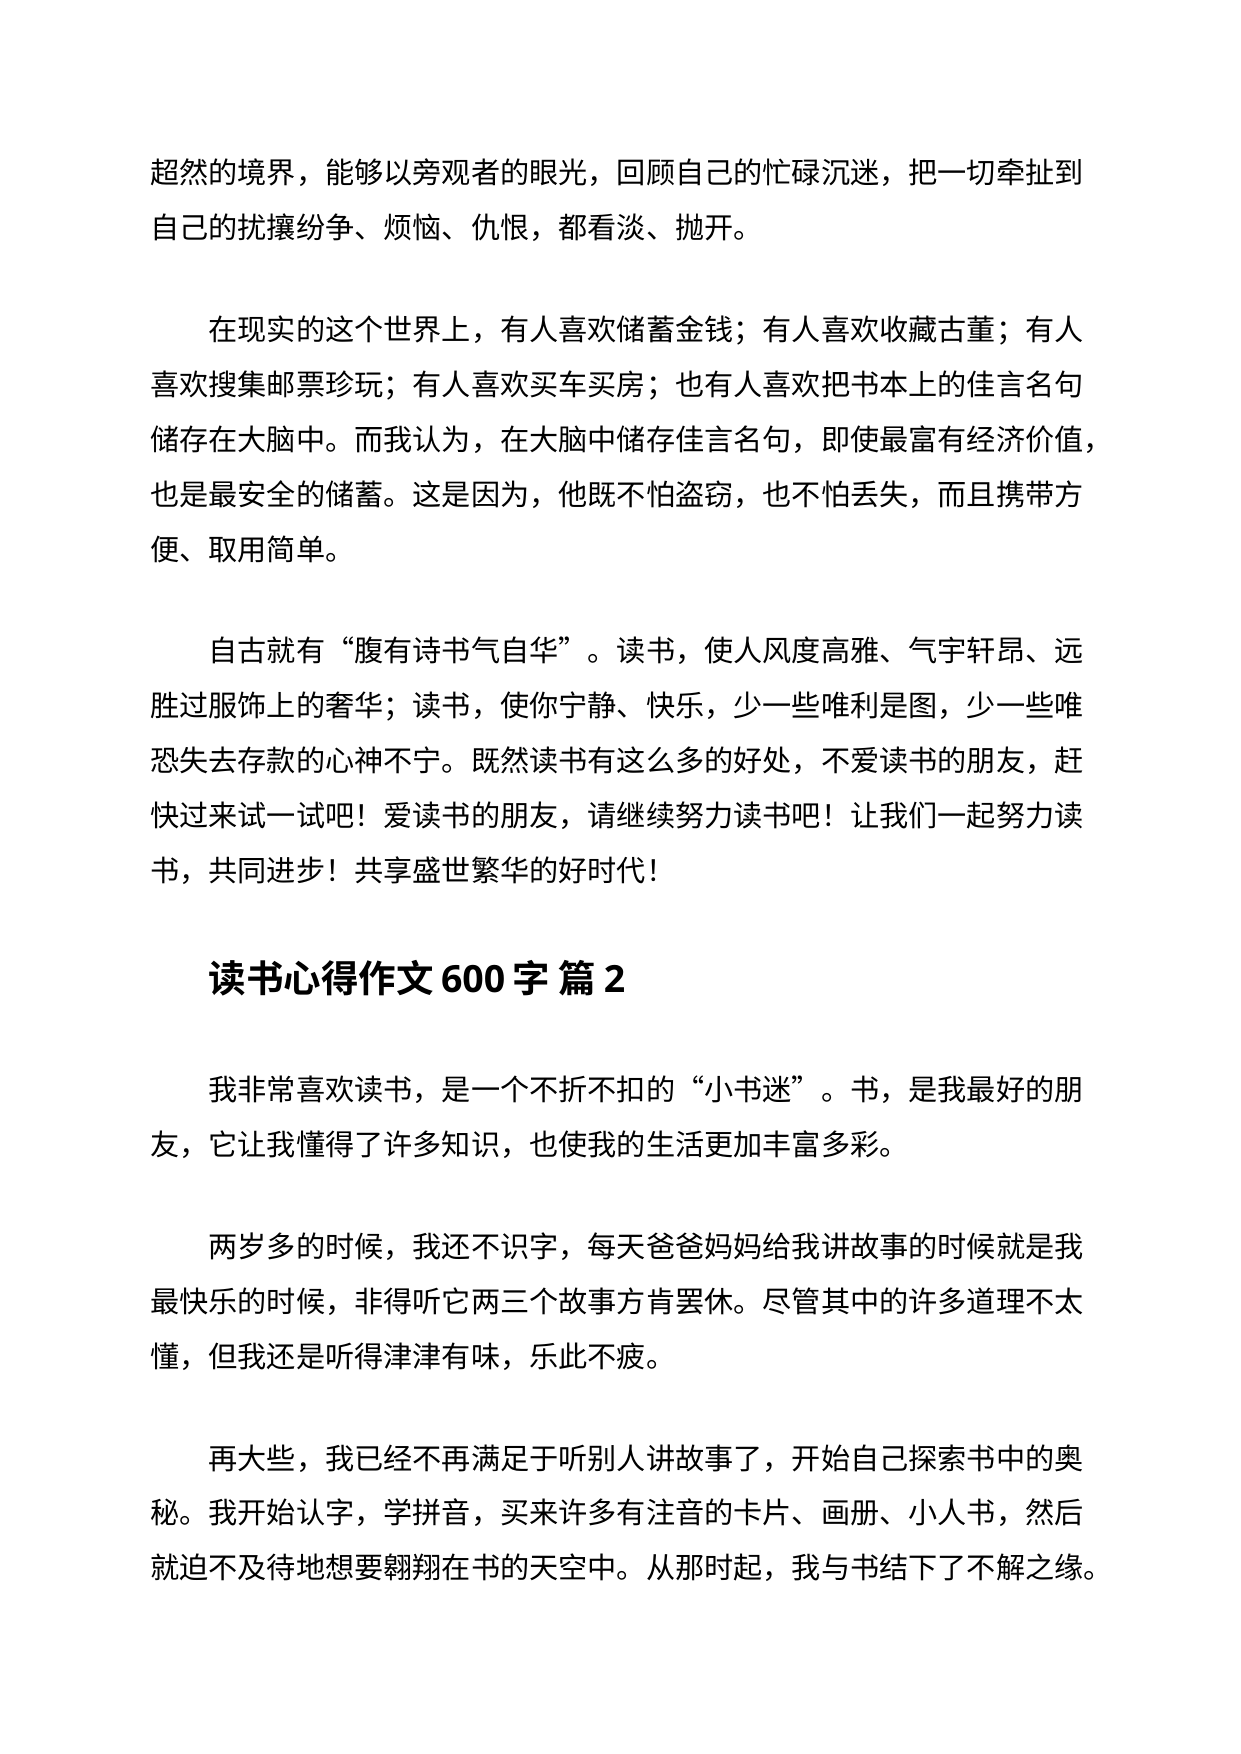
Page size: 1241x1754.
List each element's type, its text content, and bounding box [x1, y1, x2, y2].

text 在现实的这个世界上，有人喜欢储蓄金钱；有人喜欢收藏古董；有人喜欢搜集邮票珍玩；有人喜欢买车买房；也有人喜欢把书本上的佳言名句储存在大脑中。而我认为，在大脑中储存佳言名句，即使最富有经济价值，也是最安全的储蓄。这是因为，他既不怕盗窃，也不怕丢失，而且携带方便、取用简单。 [150, 307, 1090, 568]
text 两岁多的时候，我还不识字，每天爸爸妈妈给我讲故事的时候就是我最快乐的时候，非得听它两三个故事方肯罢休。尽管其中的许多道理不太懂，但我还是听得津津有味，乐此不疲。 [150, 1224, 1090, 1376]
text 自古就有“腹有诗书气自华”。读书，使人风度高雅、气宇轩昂、远胜过服饰上的奢华；读书，使你宁静、快乐，少一些唯利是图，少一些唯恐失去存款的心神不宁。既然读书有这么多的好处，不爱读书的朋友，赶快过来试一试吧！爱读书的朋友，请继续努力读书吧！让我们一起努力读书，共同进步！共享盛世繁华的好时代！ [150, 628, 1090, 890]
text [150, 150, 1090, 247]
text 我非常喜欢读书，是一个不折不扣的“小书迷”。书，是我最好的朋友，它让我懂得了许多知识，也使我的生活更加丰富多彩。 [150, 1067, 1090, 1164]
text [150, 1435, 1090, 1587]
text 读书心得作文600字 篇2 [150, 949, 1090, 1004]
